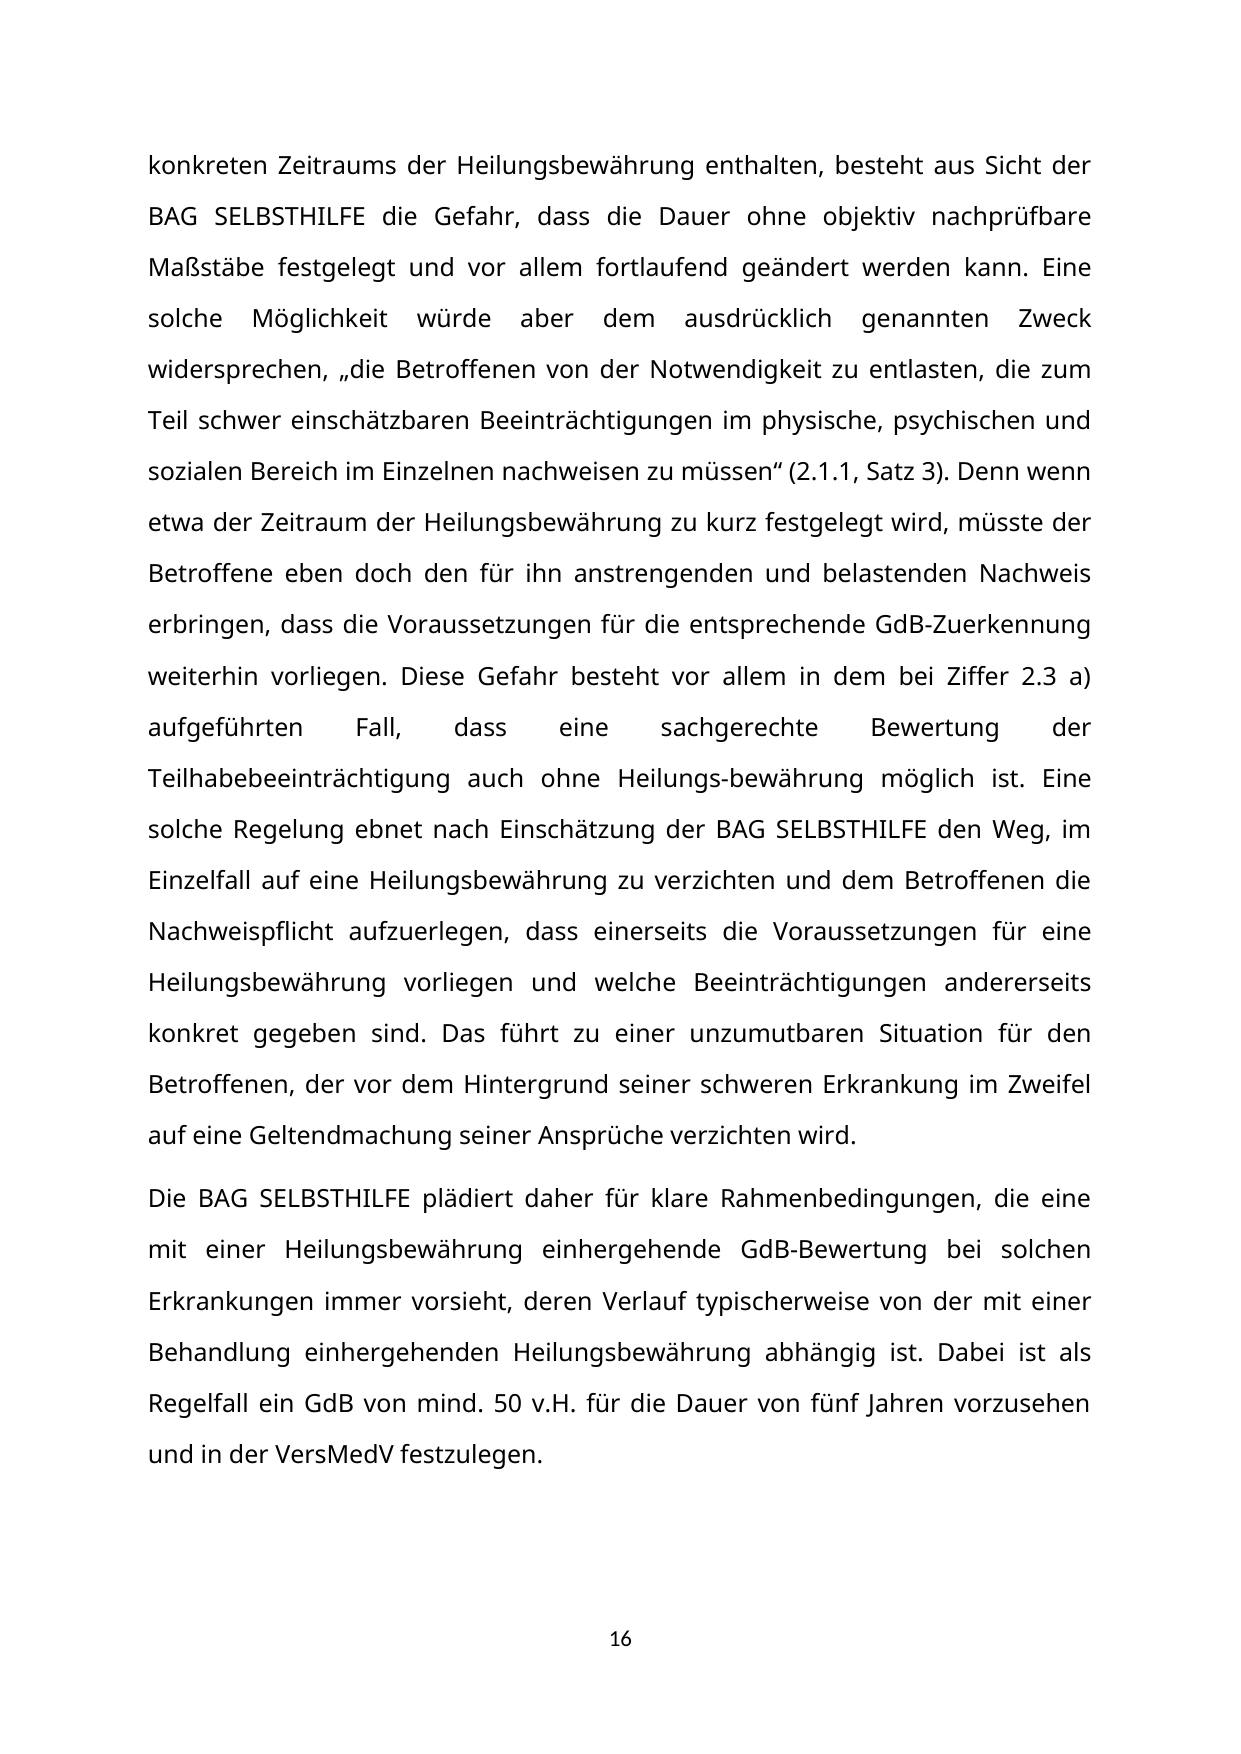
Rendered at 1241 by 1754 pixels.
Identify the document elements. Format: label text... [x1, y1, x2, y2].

text Die BAG SELBSTHILFE plädiert daher für klare Rahmenbedingungen, die eine mit einer Heilungsbewährung einhergehende GdB-Bewertung bei solchen Erkrankungen immer vorsieht, deren Verlauf typischerweise von der mit einer Behandlung einhergehenden Heilungsbewährung abhängig ist. Dabei ist als Regelfall ein GdB von mind. 50 v.H. für die Dauer von fünf Jahren vorzusehen und in der VersMedV festzulegen. [148, 1181, 1092, 1470]
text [148, 148, 1092, 1152]
